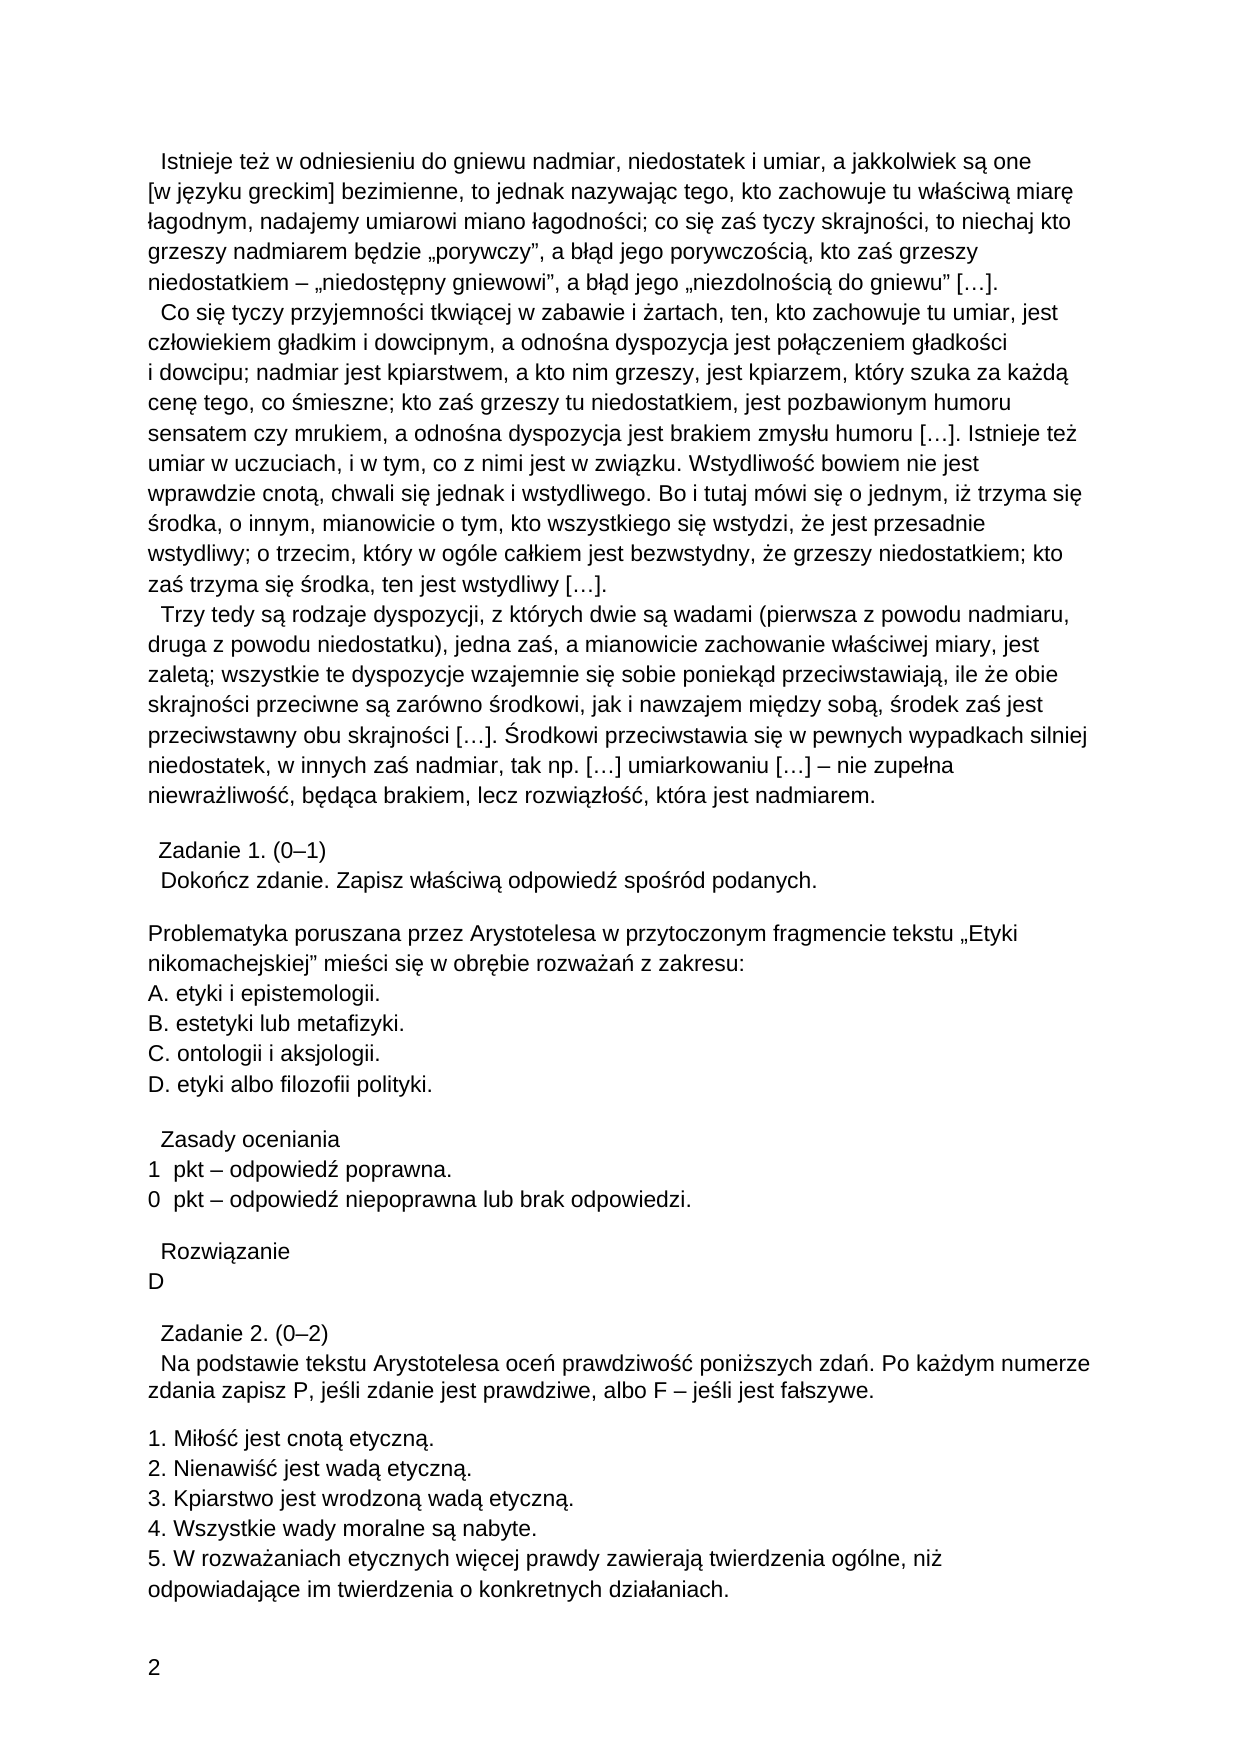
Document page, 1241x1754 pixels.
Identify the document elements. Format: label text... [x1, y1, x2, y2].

text Istnieje też w odniesieniu do gniewu nadmiar, niedostatek i umiar, a jakkolwiek są one [w języku greckim] bezimienne, to jednak nazywając tego, kto zachowuje tu właściwą miarę łagodnym, nadajemy umiarowi miano łagodności; co się zaś tyczy skrajności, to niechaj kto grzeszy nadmiarem będzie „porywczy”, a błąd jego porywczością, kto zaś grzeszy niedostatkiem – „niedostępny gniewowi”, a błąd jego „niezdolnością do gniewu” […]. [148, 148, 1092, 295]
text Problematyka poruszana przez Arystotelesa w przytoczonym fragmencie tekstu „Etyki nikomachejskiej” mieści się w obrębie rozważań z zakresu: [148, 919, 1092, 976]
text 2. Nienawiść jest wadą etyczną. [148, 1455, 1092, 1481]
text B. estetyki lub metafizyki. [148, 1010, 1092, 1036]
text A. etyki i epistemologii. [148, 980, 1092, 1006]
text Trzy tedy są rodzaje dyspozycji, z których dwie są wadami (pierwsza z powodu nadmiaru, druga z powodu niedostatku), jedna zaś, a mianowicie zachowanie właściwej miary, jest zaletą; wszystkie te dyspozycje wzajemnie się sobie poniekąd przeciwstawiają, ile że obie skrajności przeciwne są zarówno środkowi, jak i nawzajem między sobą, środek zaś jest przeciwstawny obu skrajności […]. Środkowi przeciwstawia się w pewnych wypadkach silniej niedostatek, w innych zaś nadmiar, tak np. […] umiarkowaniu […] – nie zupełna niewrażliwość, będąca brakiem, lecz rozwiązłość, która jest nadmiarem. [148, 601, 1092, 808]
text Co się tyczy przyjemności tkwiącej w zabawie i żartach, ten, kto zachowuje tu umiar, jest człowiekiem gładkim i dowcipnym, a odnośna dyspozycja jest połączeniem gładkości i dowcipu; nadmiar jest kpiarstwem, a kto nim grzeszy, jest kpiarzem, który szuka za każdą cenę tego, co śmieszne; kto zaś grzeszy tu niedostatkiem, jest pozbawionym humoru sensatem czy mrukiem, a odnośna dyspozycja jest brakiem zmysłu humoru […]. Istnieje też umiar w uczuciach, i w tym, co z nimi jest w związku. Wstydliwość bowiem nie jest wprawdzie cnotą, chwali się jednak i wstydliwego. Bo i tutaj mówi się o jednym, iż trzyma się środka, o innym, mianowicie o tym, kto wszystkiego się wstydzi, że jest przesadnie wstydliwy; o trzecim, który w ogóle całkiem jest bezwstydny, że grzeszy niedostatkiem; kto zaś trzyma się środka, ten jest wstydliwy […]. [148, 299, 1092, 597]
text D. etyki albo filozofii polityki. [148, 1071, 1092, 1097]
text Zasady oceniania [148, 1126, 1092, 1152]
text 1. Miłość jest cnotą etyczną. [148, 1424, 1092, 1451]
text Zadanie 2. (0–2) [148, 1320, 1092, 1346]
text Na podstawie tekstu Arystotelesa oceń prawdziwość poniższych zdań. Po każdym numerze zdania zapisz P, jeśli zdanie jest prawdziwe, albo F – jeśli jest fałszywe. [148, 1350, 1092, 1403]
text 4. Wszystkie wady moralne są nabyte. [148, 1515, 1092, 1542]
text D [148, 1268, 1092, 1295]
text C. ontologii i aksjologii. [148, 1040, 1092, 1067]
text Rozwiązanie [148, 1238, 1092, 1264]
text 0 pkt – odpowiedź niepoprawna lub brak odpowiedzi. [148, 1186, 1092, 1212]
text Dokończ zdanie. Zapisz właściwą odpowiedź spośród podanych. [148, 867, 1092, 894]
text 3. Kpiarstwo jest wrodzoną wadą etyczną. [148, 1485, 1092, 1511]
text 1 pkt – odpowiedź poprawna. [148, 1156, 1092, 1182]
text Zadanie 1. (0–1) [148, 837, 1092, 863]
text 5. W rozważaniach etycznych więcej prawdy zawierają twierdzenia ogólne, niż odpowiadające im twierdzenia o konkretnych działaniach. [148, 1545, 1092, 1602]
